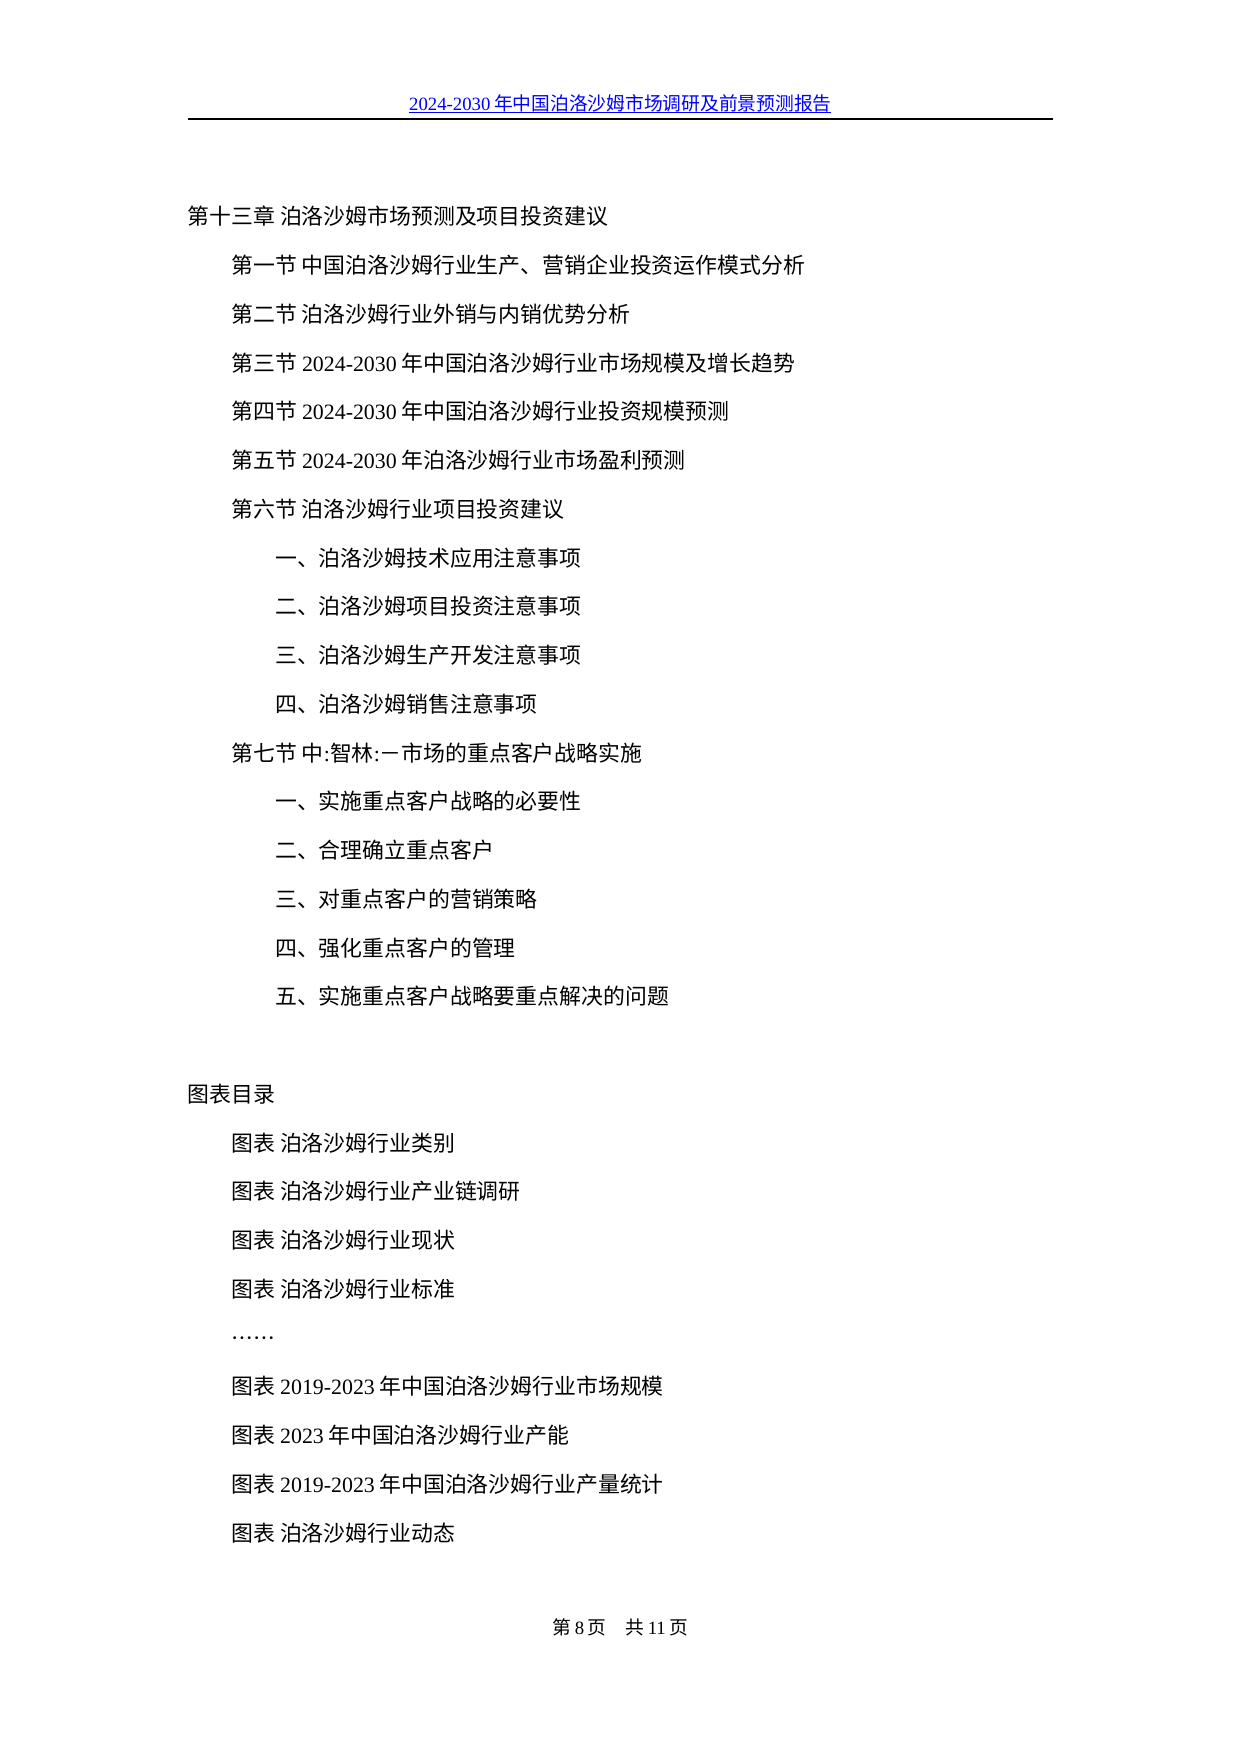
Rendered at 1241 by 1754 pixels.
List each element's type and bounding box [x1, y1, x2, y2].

text [187, 150, 1053, 1548]
